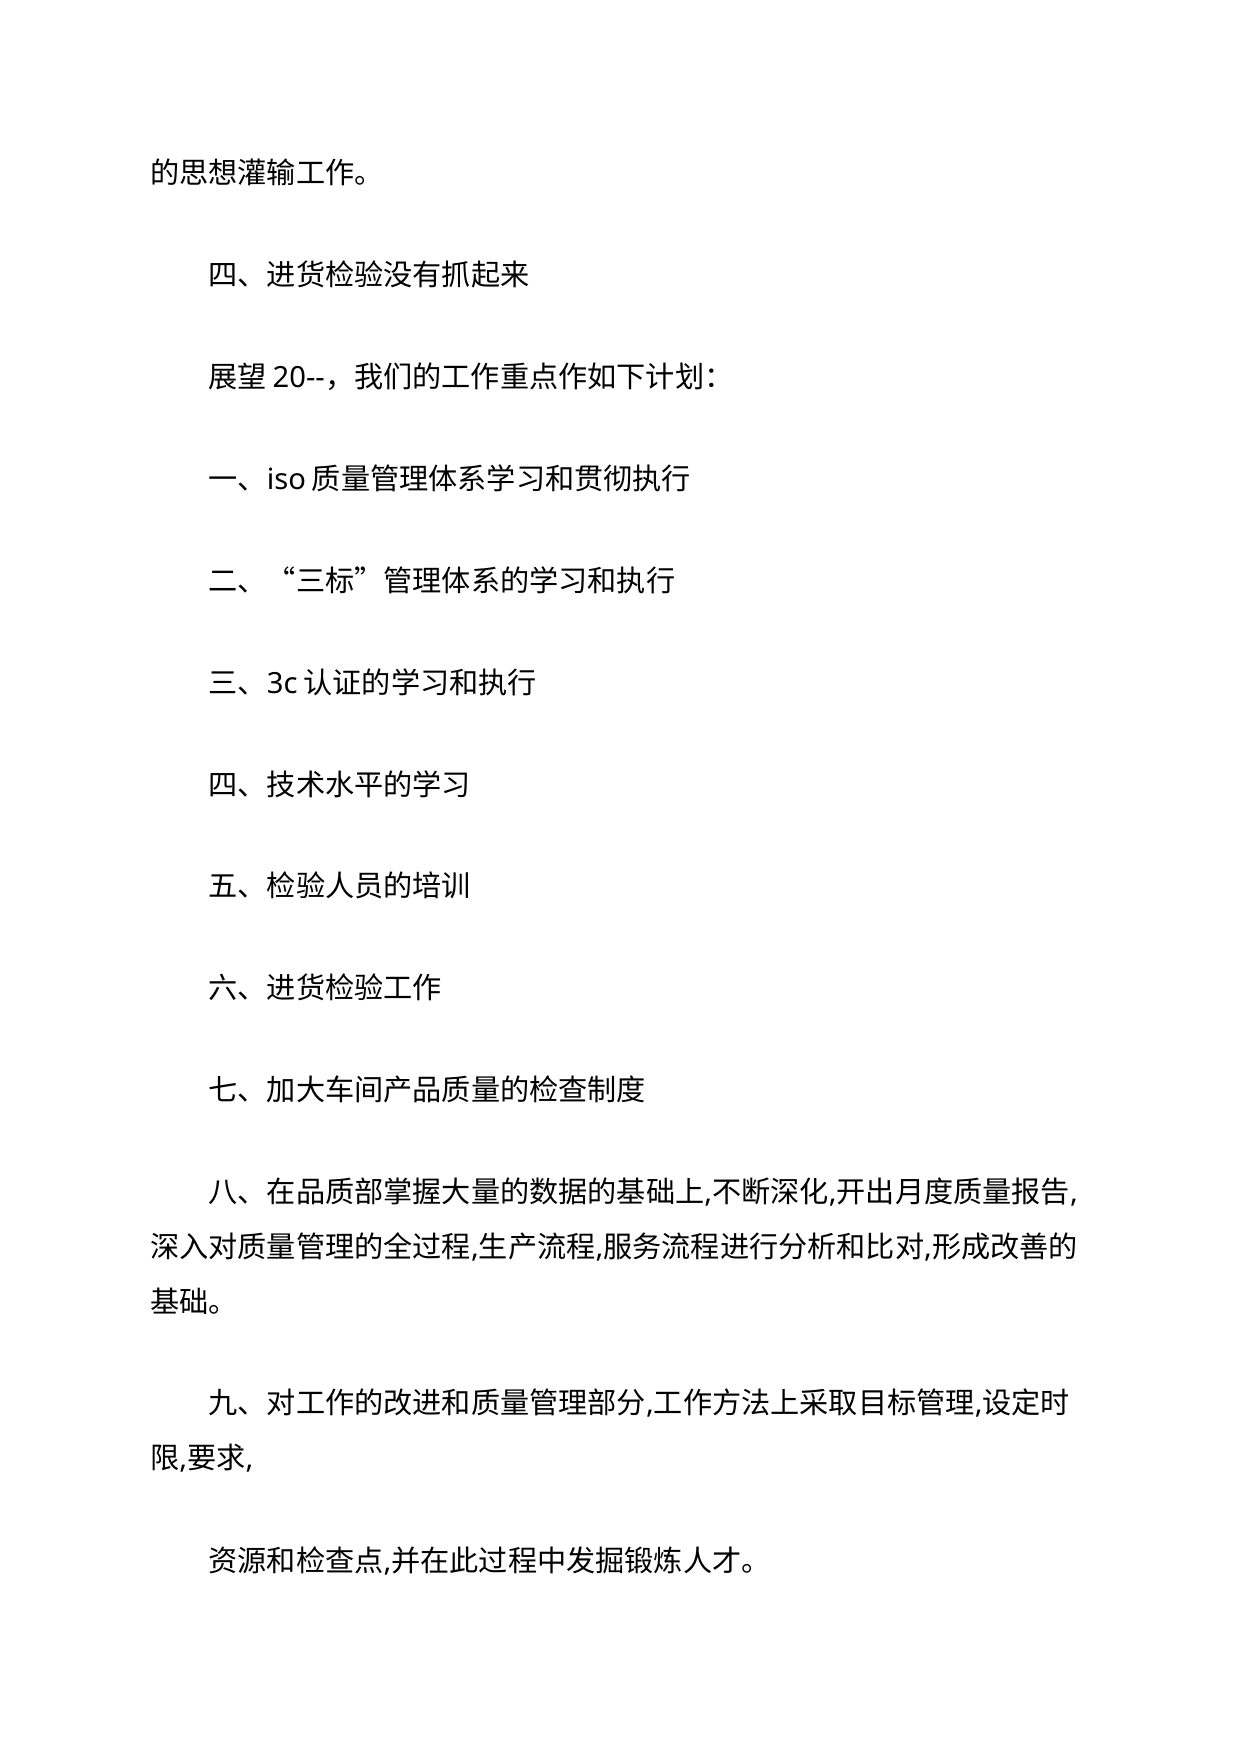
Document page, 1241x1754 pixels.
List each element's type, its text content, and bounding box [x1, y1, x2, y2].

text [150, 150, 1090, 192]
text 五、检验人员的培训 [150, 863, 1090, 905]
text 展望20--，我们的工作重点作如下计划： [150, 353, 1090, 396]
text 七、加大车间产品质量的检查制度 [150, 1067, 1090, 1109]
text 八、在品质部掌握大量的数据的基础上,不断深化,开出月度质量报告,深入对质量管理的全过程,生产流程,服务流程进行分析和比对,形成改善的基础。 [150, 1168, 1090, 1321]
text 六、进货检验工作 [150, 965, 1090, 1007]
text 四、技术水平的学习 [150, 761, 1090, 803]
text 四、进货检验没有抓起来 [150, 252, 1090, 294]
text 九、对工作的改进和质量管理部分,工作方法上采取目标管理,设定时限,要求, [150, 1380, 1090, 1477]
text 一、iso质量管理体系学习和贯彻执行 [150, 456, 1090, 498]
text 三、3c认证的学习和执行 [150, 659, 1090, 702]
text 二、“三标”管理体系的学习和执行 [150, 557, 1090, 600]
text 资源和检查点,并在此过程中发掘锻炼人才。 [150, 1537, 1090, 1579]
